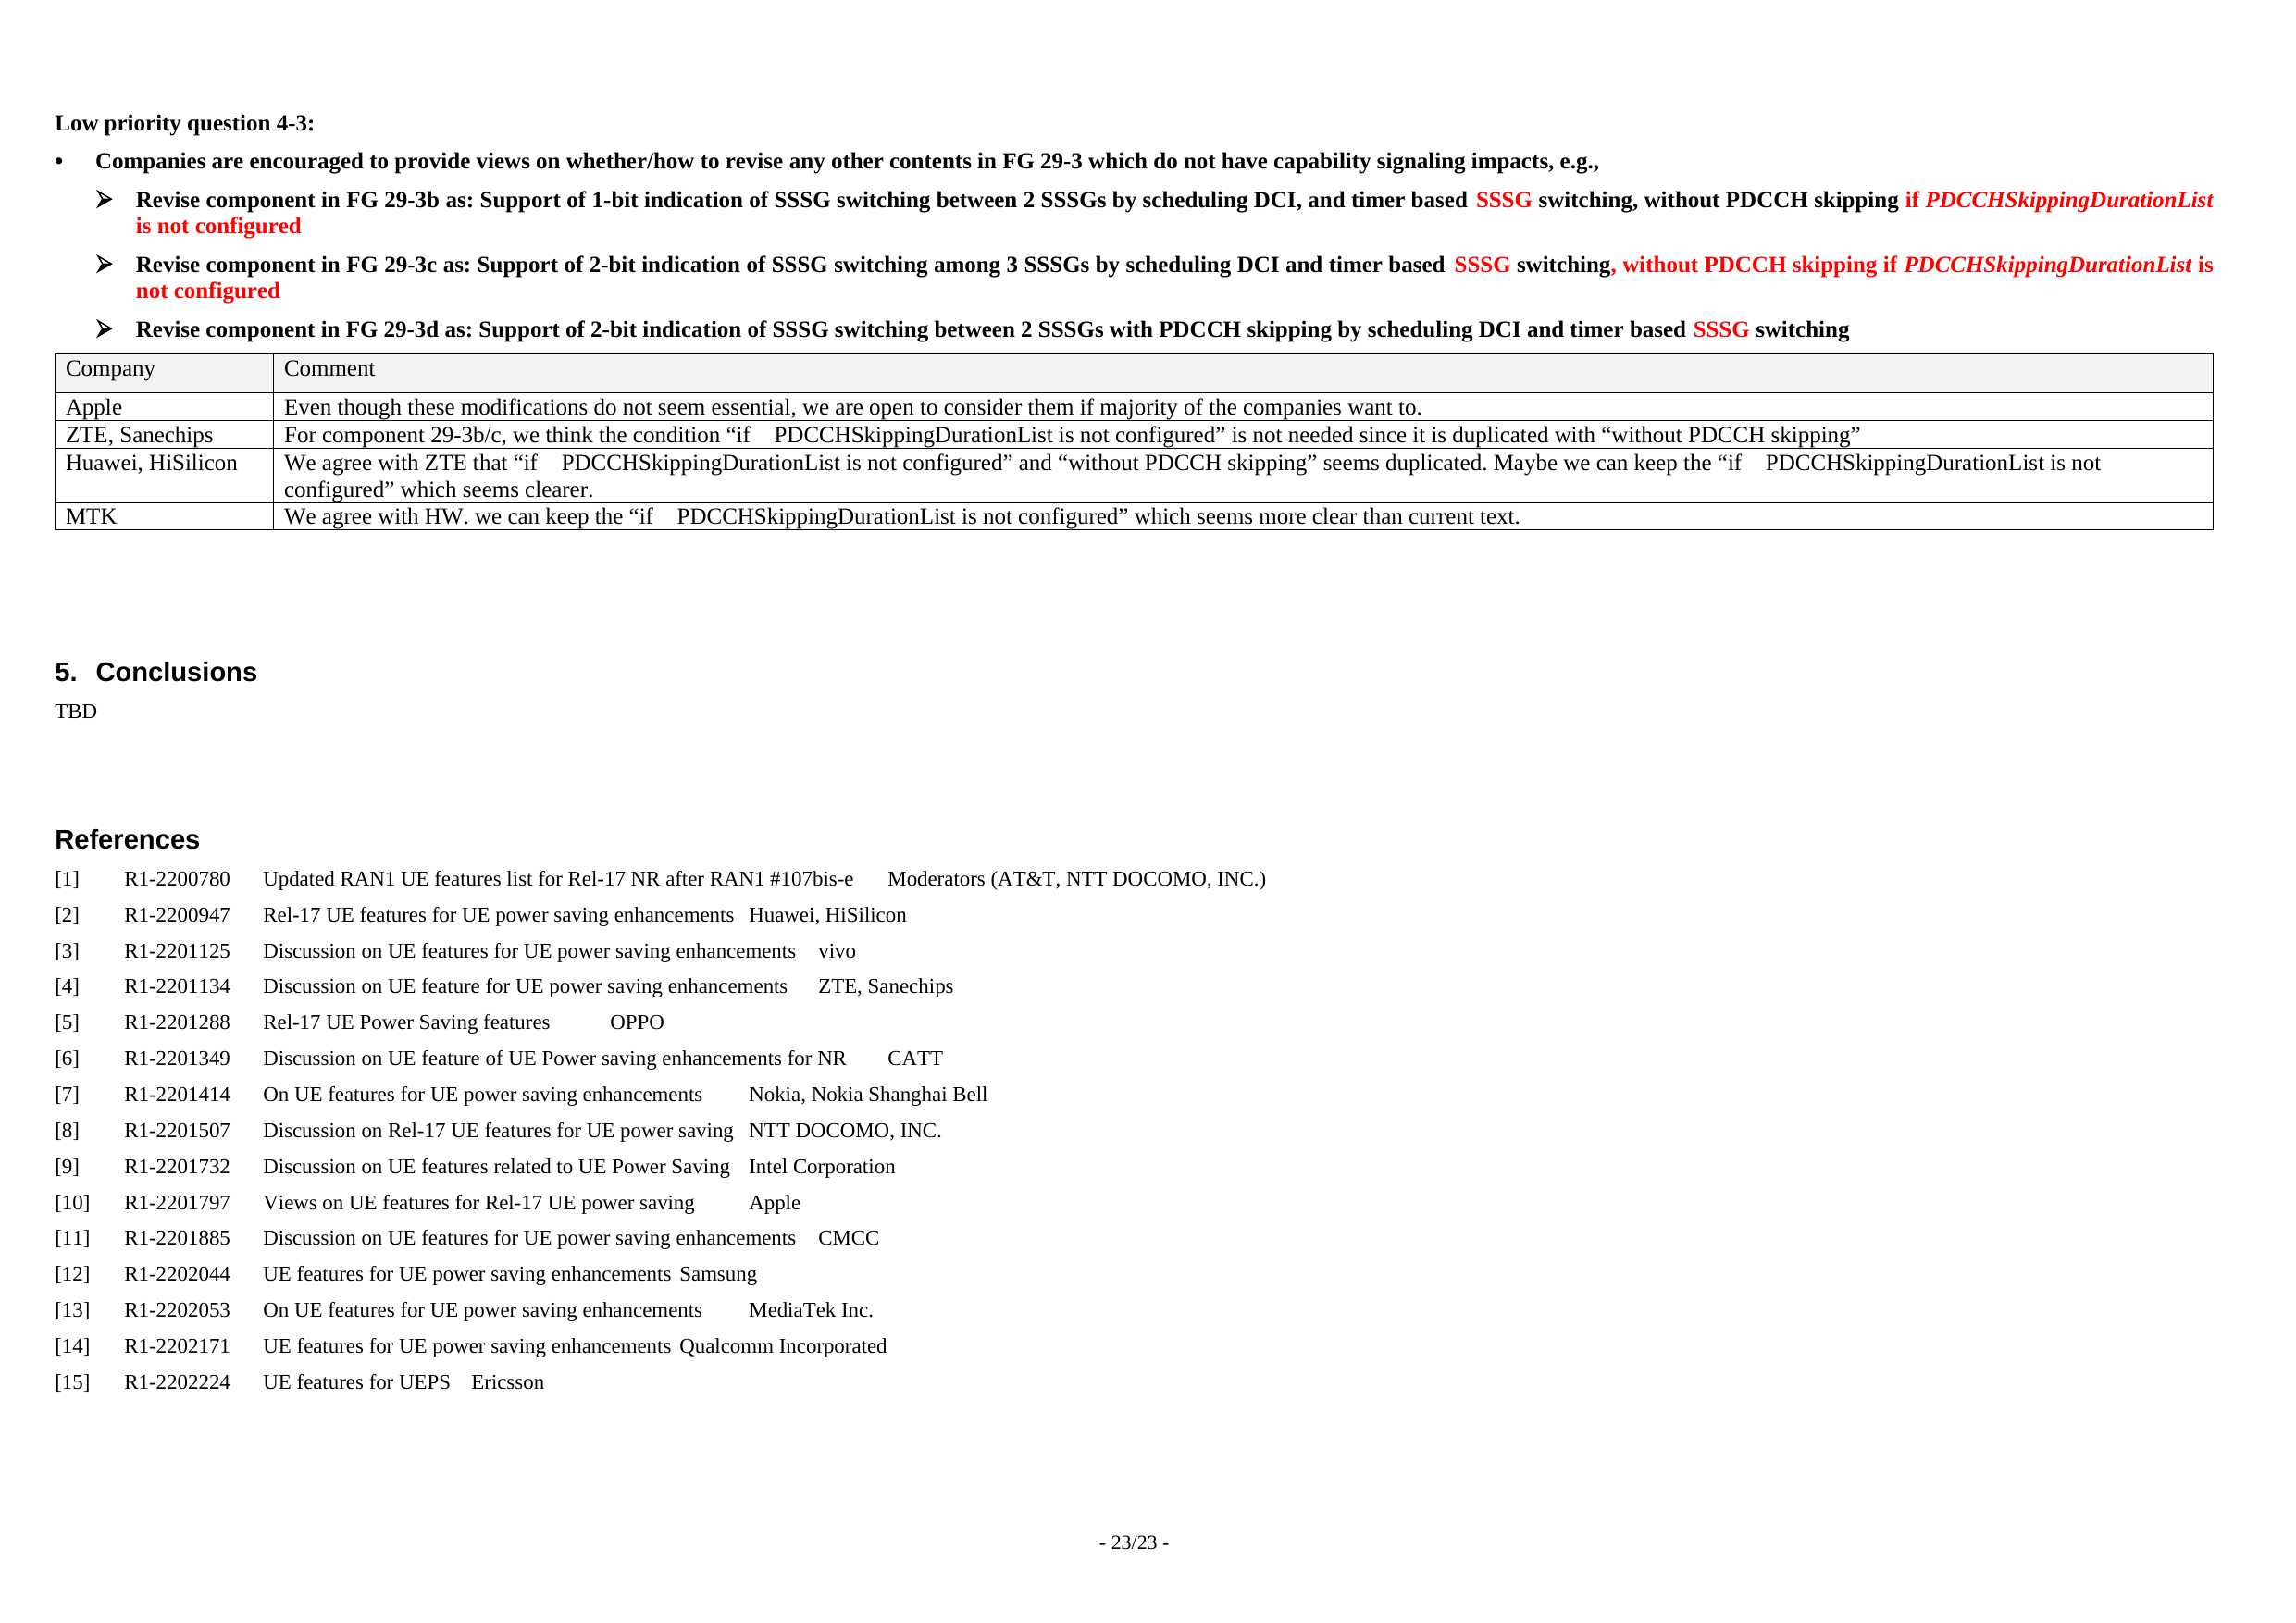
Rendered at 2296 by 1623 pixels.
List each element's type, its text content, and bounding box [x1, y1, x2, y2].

text [4] R1-2201134 Discussion on UE feature for UE power saving enhancements ZTE, Sanechips [55, 973, 2214, 998]
table_cell Huawei, HiSilicon [56, 449, 273, 502]
table_header Comment [274, 354, 2213, 392]
list Companies are encouraged to provide views on whether/how to revise any other contents in FG 29-3 which do not have capability signaling impacts, e.g., [55, 147, 2214, 174]
subtitle References [55, 824, 2214, 854]
list Revise component in FG 29-3b as: Support of 1-bit indication of SSSG switching between 2 SSSGs by scheduling DCI, and timer based SSSG switching, without PDCCH skipping if PDCCHSkippingDurationList is not configured [95, 186, 2214, 239]
table_cell We agree with HW. we can keep the “if PDCCHSkippingDurationList is not configured” which seems more clear than current text. [274, 503, 2213, 529]
table_cell MTK [56, 503, 273, 529]
text [14] R1-2202171 UE features for UE power saving enhancements Qualcomm Incorporated [55, 1333, 2214, 1357]
list Revise component in FG 29-3c as: Support of 2-bit indication of SSSG switching among 3 SSSGs by scheduling DCI and timer based SSSG switching, without PDCCH skipping if PDCCHSkippingDurationList is not configured [95, 251, 2214, 304]
table_header Company [56, 354, 273, 392]
text [10] R1-2201797 Views on UE features for Rel-17 UE power saving Apple [55, 1190, 2214, 1214]
text [2] R1-2200947 Rel-17 UE features for UE power saving enhancements Huawei, HiSilicon [55, 902, 2214, 926]
text [9] R1-2201732 Discussion on UE features related to UE Power Saving Intel Corporation [55, 1154, 2214, 1178]
text [3] R1-2201125 Discussion on UE features for UE power saving enhancements vivo [55, 938, 2214, 962]
text [15] R1-2202224 UE features for UEPS Ericsson [55, 1369, 2214, 1394]
table_cell ZTE, Sanechips [56, 421, 273, 448]
list Revise component in FG 29-3d as: Support of 2-bit indication of SSSG switching between 2 SSSGs with PDCCH skipping by scheduling DCI and timer based SSSG switching [95, 316, 2214, 341]
text [1] R1-2200780 Updated RAN1 UE features list for Rel-17 NR after RAN1 #107bis-e Moderators (AT&T, NTT DOCOMO, INC.) [55, 866, 2214, 890]
text [7] R1-2201414 On UE features for UE power saving enhancements Nokia, Nokia Shanghai Bell [55, 1082, 2214, 1106]
table_cell Even though these modifications do not seem essential, we are open to consider them if majority of the companies want to. [274, 393, 2213, 420]
text [5] R1-2201288 Rel-17 UE Power Saving features OPPO [55, 1010, 2214, 1035]
table_cell Apple [56, 393, 273, 420]
text [13] R1-2202053 On UE features for UE power saving enhancements MediaTek Inc. [55, 1297, 2214, 1321]
text TBD [55, 698, 2214, 723]
table_cell We agree with ZTE that “if PDCCHSkippingDurationList is not configured” and “without PDCCH skipping” seems duplicated. Maybe we can keep the “if PDCCHSkippingDurationList is not configured” which seems clearer. [274, 449, 2213, 502]
text [11] R1-2201885 Discussion on UE features for UE power saving enhancements CMCC [55, 1225, 2214, 1250]
subtitle Conclusions [55, 655, 2214, 687]
table_cell For component 29-3b/c, we think the condition “if PDCCHSkippingDurationList is not configured” is not needed since it is duplicated with “without PDCCH skipping” [274, 421, 2213, 448]
text Low priority question 4-3: [55, 109, 2214, 136]
text [6] R1-2201349 Discussion on UE feature of UE Power saving enhancements for NR CATT [55, 1046, 2214, 1071]
text [12] R1-2202044 UE features for UE power saving enhancements Samsung [55, 1261, 2214, 1286]
text [8] R1-2201507 Discussion on Rel-17 UE features for UE power saving NTT DOCOMO, INC. [55, 1118, 2214, 1142]
